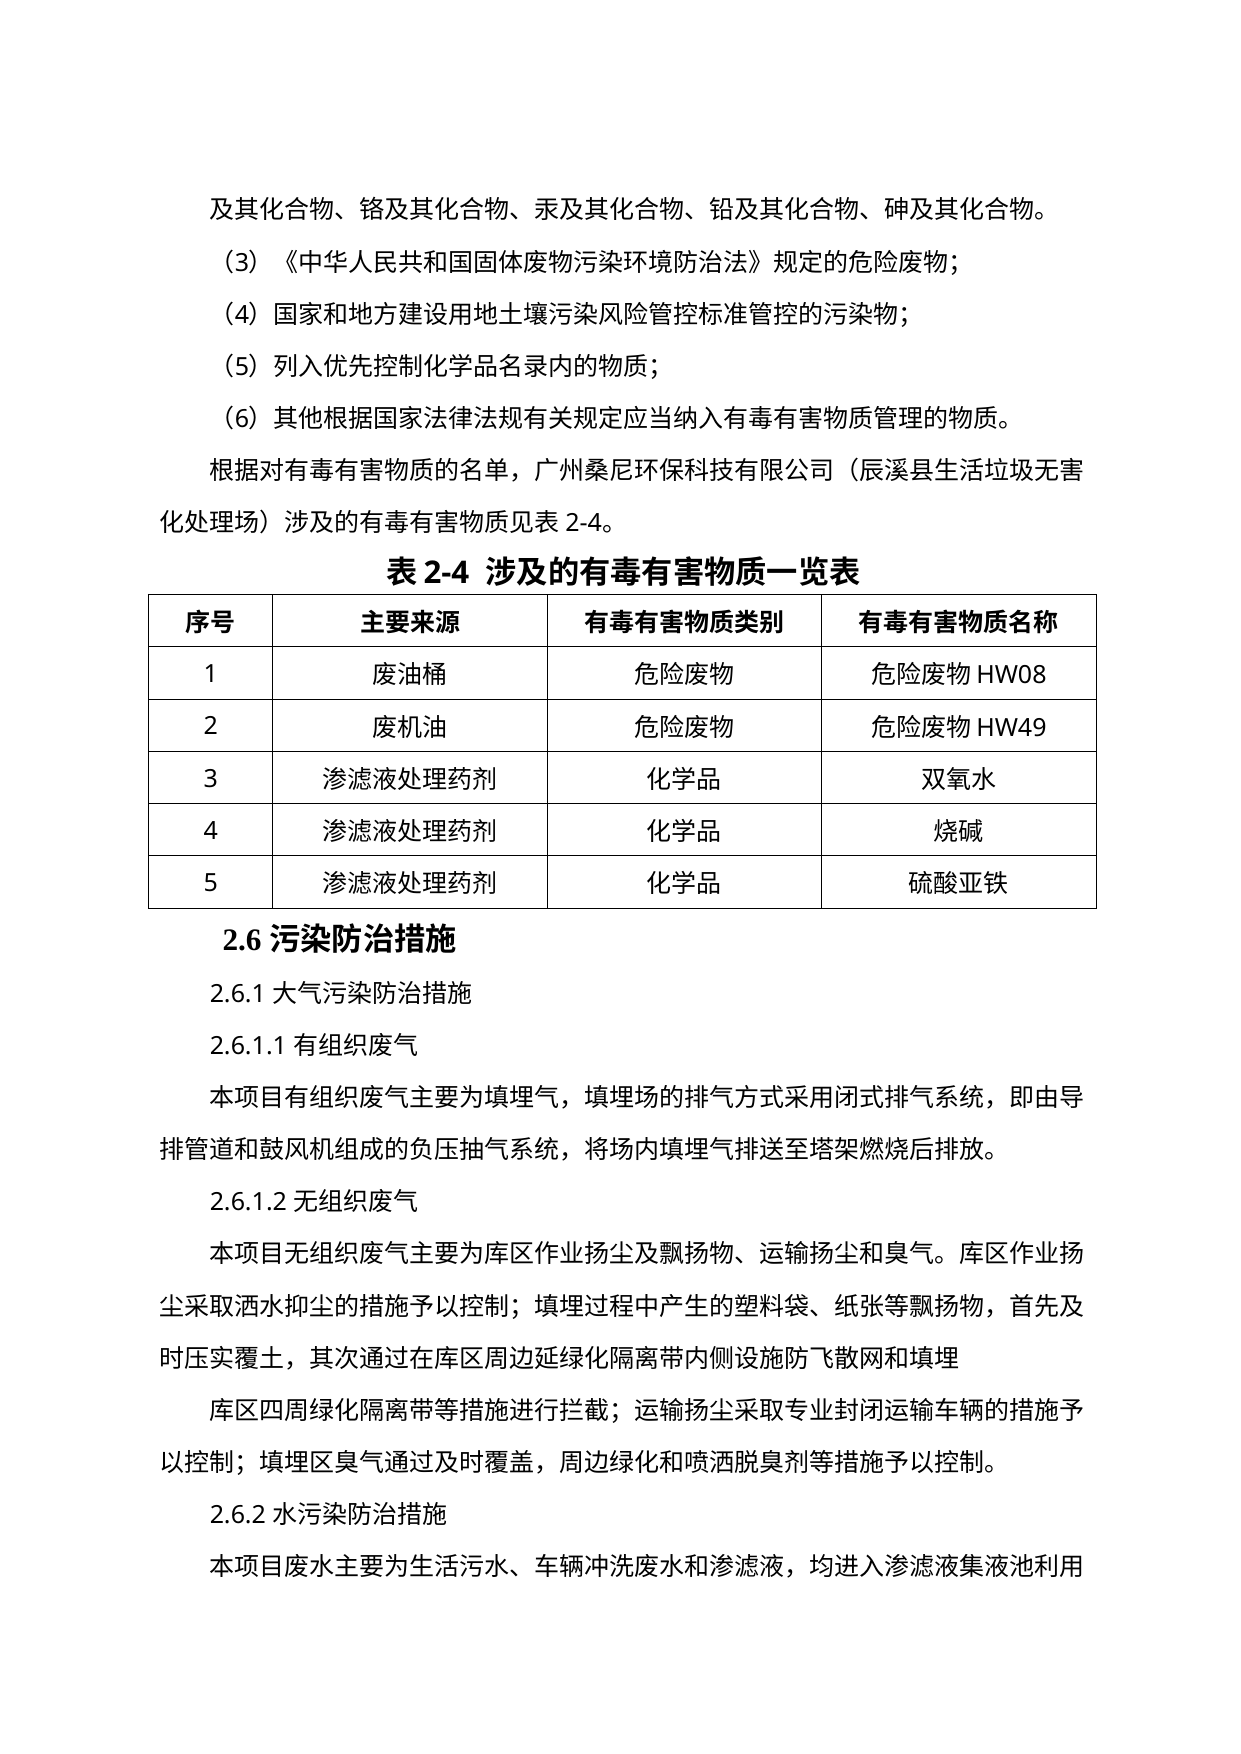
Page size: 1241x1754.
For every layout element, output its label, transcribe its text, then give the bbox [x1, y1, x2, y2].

table_header 序号 [149, 595, 272, 646]
text 根据对有毒有害物质的名单，广州桑尼环保科技有限公司（辰溪县生活垃圾无害化处理场）涉及的有毒有害物质见表 2-4。 [159, 438, 1087, 542]
table_cell 危险废物HW49 [822, 700, 1096, 751]
text 表2-4 涉及的有毒有害物质一览表 [159, 542, 1087, 594]
table_cell 化学品 [548, 856, 821, 908]
table_cell 渗滤液处理药剂 [273, 752, 547, 803]
table_cell 1 [149, 647, 272, 698]
text 2.6 污染防治措施 [159, 909, 1087, 961]
text （4）国家和地方建设用地土壤污染风险管控标准管控的污染物； [159, 281, 1087, 333]
table_header 有毒有害物质名称 [822, 595, 1096, 646]
table_cell 3 [149, 752, 272, 803]
table_cell 废机油 [273, 700, 547, 751]
text （5）列入优先控制化学品名录内的物质； [159, 333, 1087, 386]
table_cell 废油桶 [273, 647, 547, 698]
table_cell 危险废物HW08 [822, 647, 1096, 698]
table_cell 2 [149, 700, 272, 751]
text （3）《中华人民共和国固体废物污染环境防治法》规定的危险废物； [159, 229, 1087, 281]
table_cell 烧碱 [822, 804, 1096, 855]
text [159, 1534, 1087, 1586]
text 2.6.1.2 无组织废气 [159, 1169, 1087, 1221]
text 2.6.1 大气污染防治措施 [159, 961, 1087, 1013]
text 本项目有组织废气主要为填埋气，填埋场的排气方式采用闭式排气系统，即由导排管道和鼓风机组成的负压抽气系统，将场内填埋气排送至塔架燃烧后排放。 [159, 1065, 1087, 1169]
table_header 主要来源 [273, 595, 547, 646]
text 2.6.2 水污染防治措施 [159, 1482, 1087, 1534]
table_cell 危险废物 [548, 647, 821, 698]
text （6）其他根据国家法律法规有关规定应当纳入有毒有害物质管理的物质。 [159, 386, 1087, 438]
text 及其化合物、铬及其化合物、汞及其化合物、铅及其化合物、砷及其化合物。 [159, 177, 1087, 229]
table_cell 化学品 [548, 752, 821, 803]
table_cell 危险废物 [548, 700, 821, 751]
text 本项目无组织废气主要为库区作业扬尘及飘扬物、运输扬尘和臭气。库区作业扬尘采取洒水抑尘的措施予以控制；填埋过程中产生的塑料袋、纸张等飘扬物，首先及时压实覆土，其次通过在库区周边延绿化隔离带内侧设施防飞散网和填埋 [159, 1221, 1087, 1377]
table_cell 4 [149, 804, 272, 855]
text 库区四周绿化隔离带等措施进行拦截；运输扬尘采取专业封闭运输车辆的措施予以控制；填埋区臭气通过及时覆盖，周边绿化和喷洒脱臭剂等措施予以控制。 [159, 1377, 1087, 1482]
text 2.6.1.1 有组织废气 [159, 1013, 1087, 1065]
table_cell 渗滤液处理药剂 [273, 856, 547, 908]
table_cell 化学品 [548, 804, 821, 855]
table_header 有毒有害物质类别 [548, 595, 821, 646]
table_cell 硫酸亚铁 [822, 856, 1096, 908]
table_cell 渗滤液处理药剂 [273, 804, 547, 855]
table_cell 5 [149, 856, 272, 908]
table_cell 双氧水 [822, 752, 1096, 803]
